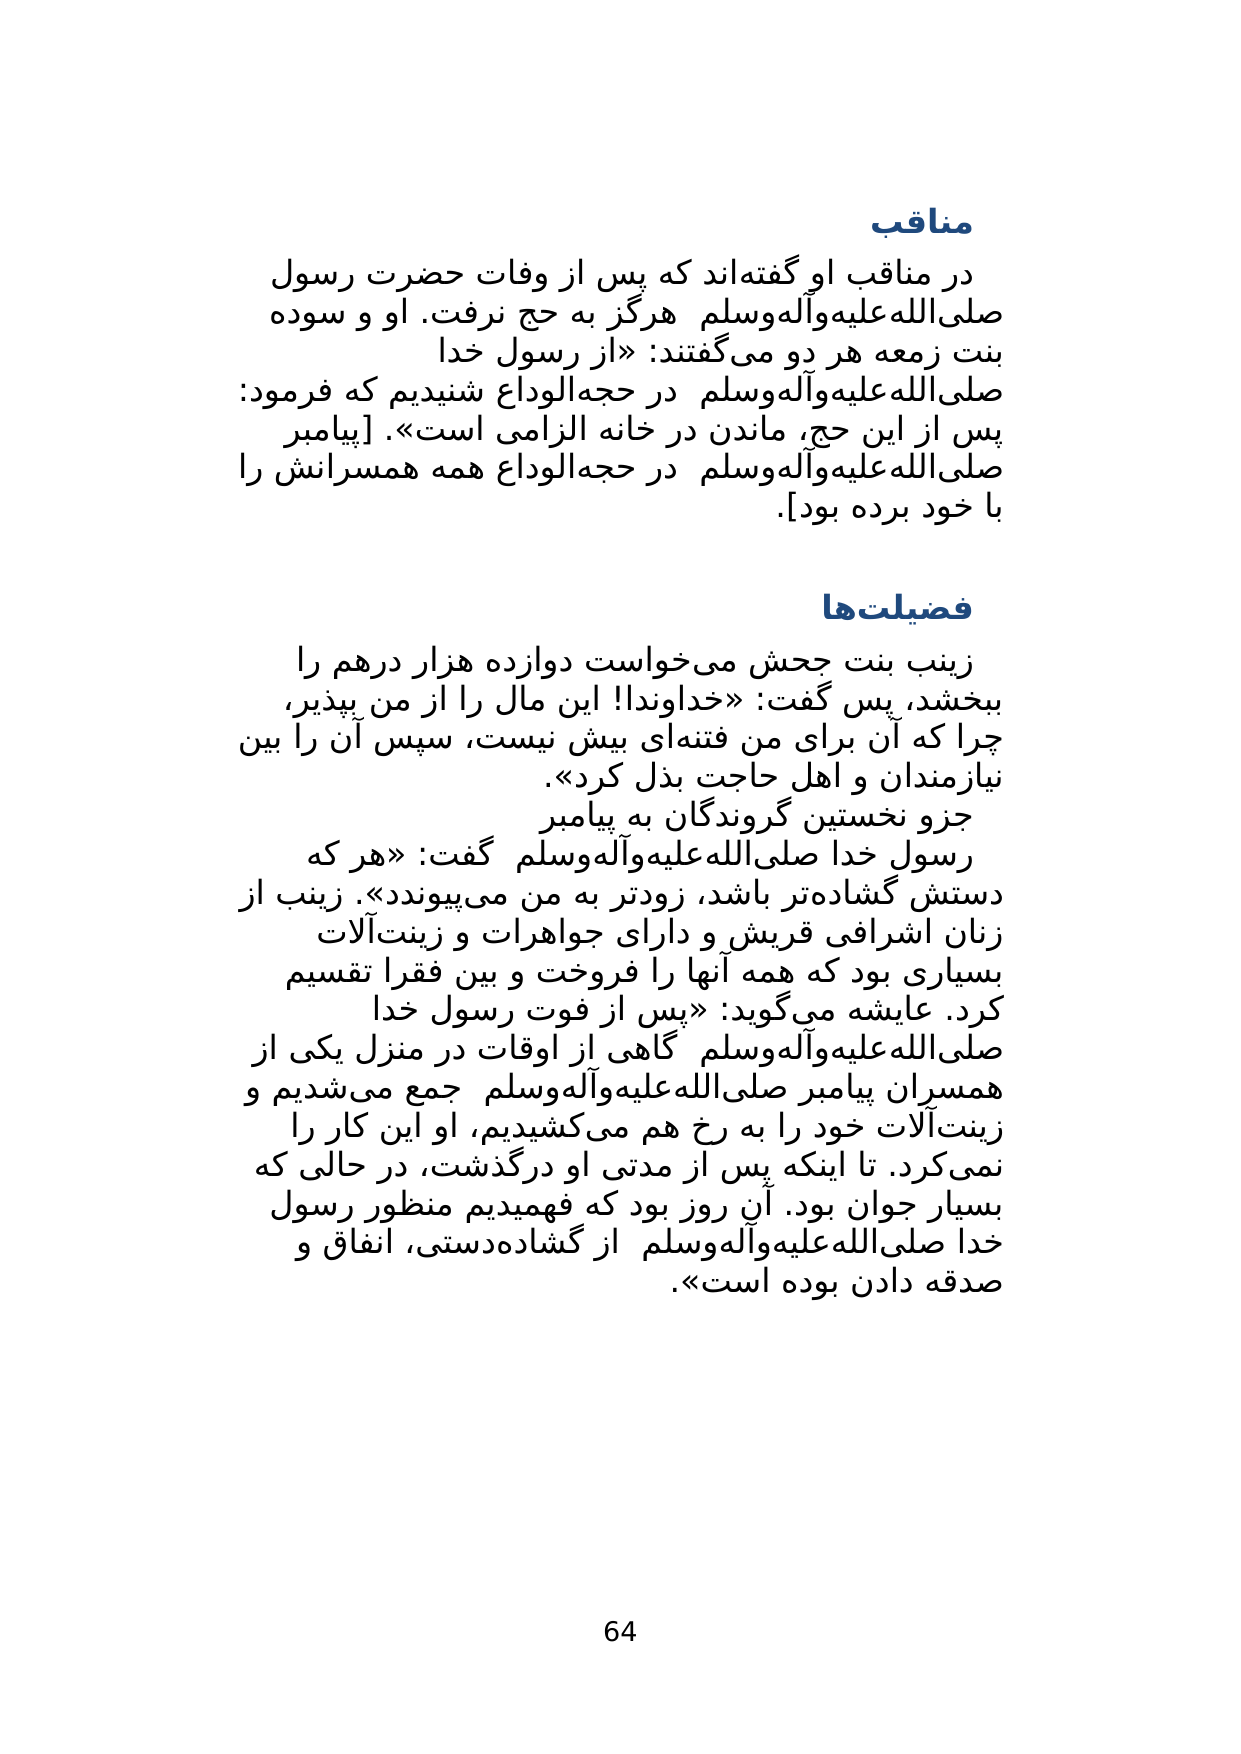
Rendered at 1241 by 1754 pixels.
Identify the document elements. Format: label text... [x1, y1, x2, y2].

text رسول خدا صلى‌الله‌عليه‌وآله‌وسلم گفت: «هر که دستش گشاده‌تر باشد، زودتر به من می‌پیوندد». زینب از زنان اشرافی قریش و دارای جواهرات و زینت‌آلات بسیاری بود که همه آنها را فروخت و بین فقرا تقسیم کرد. عایشه می‌گوید: «پس از فوت رسول خدا صلى‌الله‌عليه‌وآله‌وسلم گاهی از اوقات در منزل یکی از همسران پیامبر صلى‌الله‌عليه‌وآله‌وسلم جمع می‌شدیم و زینت‌آلات خود را به رخ هم می‌کشیدیم، او این کار را نمی‌کرد. تا اینکه پس از مدتی او درگذشت، در حالی که بسیار جوان بود. آن روز بود که فهمیدیم منظور رسول خدا صلى‌الله‌عليه‌وآله‌وسلم از گشاده‌دستی، انفاق و صدقه دادن بوده است». [236, 834, 1004, 1301]
text زینب بنت جحش می‌خواست دوازده هزار درهم را ببخشد، پس گفت: «خداوندا! این مال را از من بپذیر، چرا که آن برای من فتنه‌ای بیش نیست، سپس آن را بین نیازمندان و اهل حاجت بذل کرد». [236, 640, 1004, 796]
text جزو نخستین گروندگان به پیامبر [236, 796, 1004, 834]
text در مناقب او گفته‌اند که پس از وفات حضرت رسول صلى‌الله‌عليه‌وآله‌وسلم هرگز به حج نرفت. او و سوده بنت زمعه هر دو می‌گفتند: «از رسول خدا صلى‌الله‌عليه‌وآله‌وسلم در حجه‌الوداع شنیدیم که فرمود: پس از این حج، ماندن در خانه الزامی است». [پیامبر صلى‌الله‌عليه‌وآله‌وسلم در حجه‌الوداع همه همسرانش را با خود برده بود]. [236, 253, 1004, 526]
subtitle مناقب‌ [236, 202, 1004, 241]
subtitle فضیلت‌ها [236, 589, 1004, 628]
